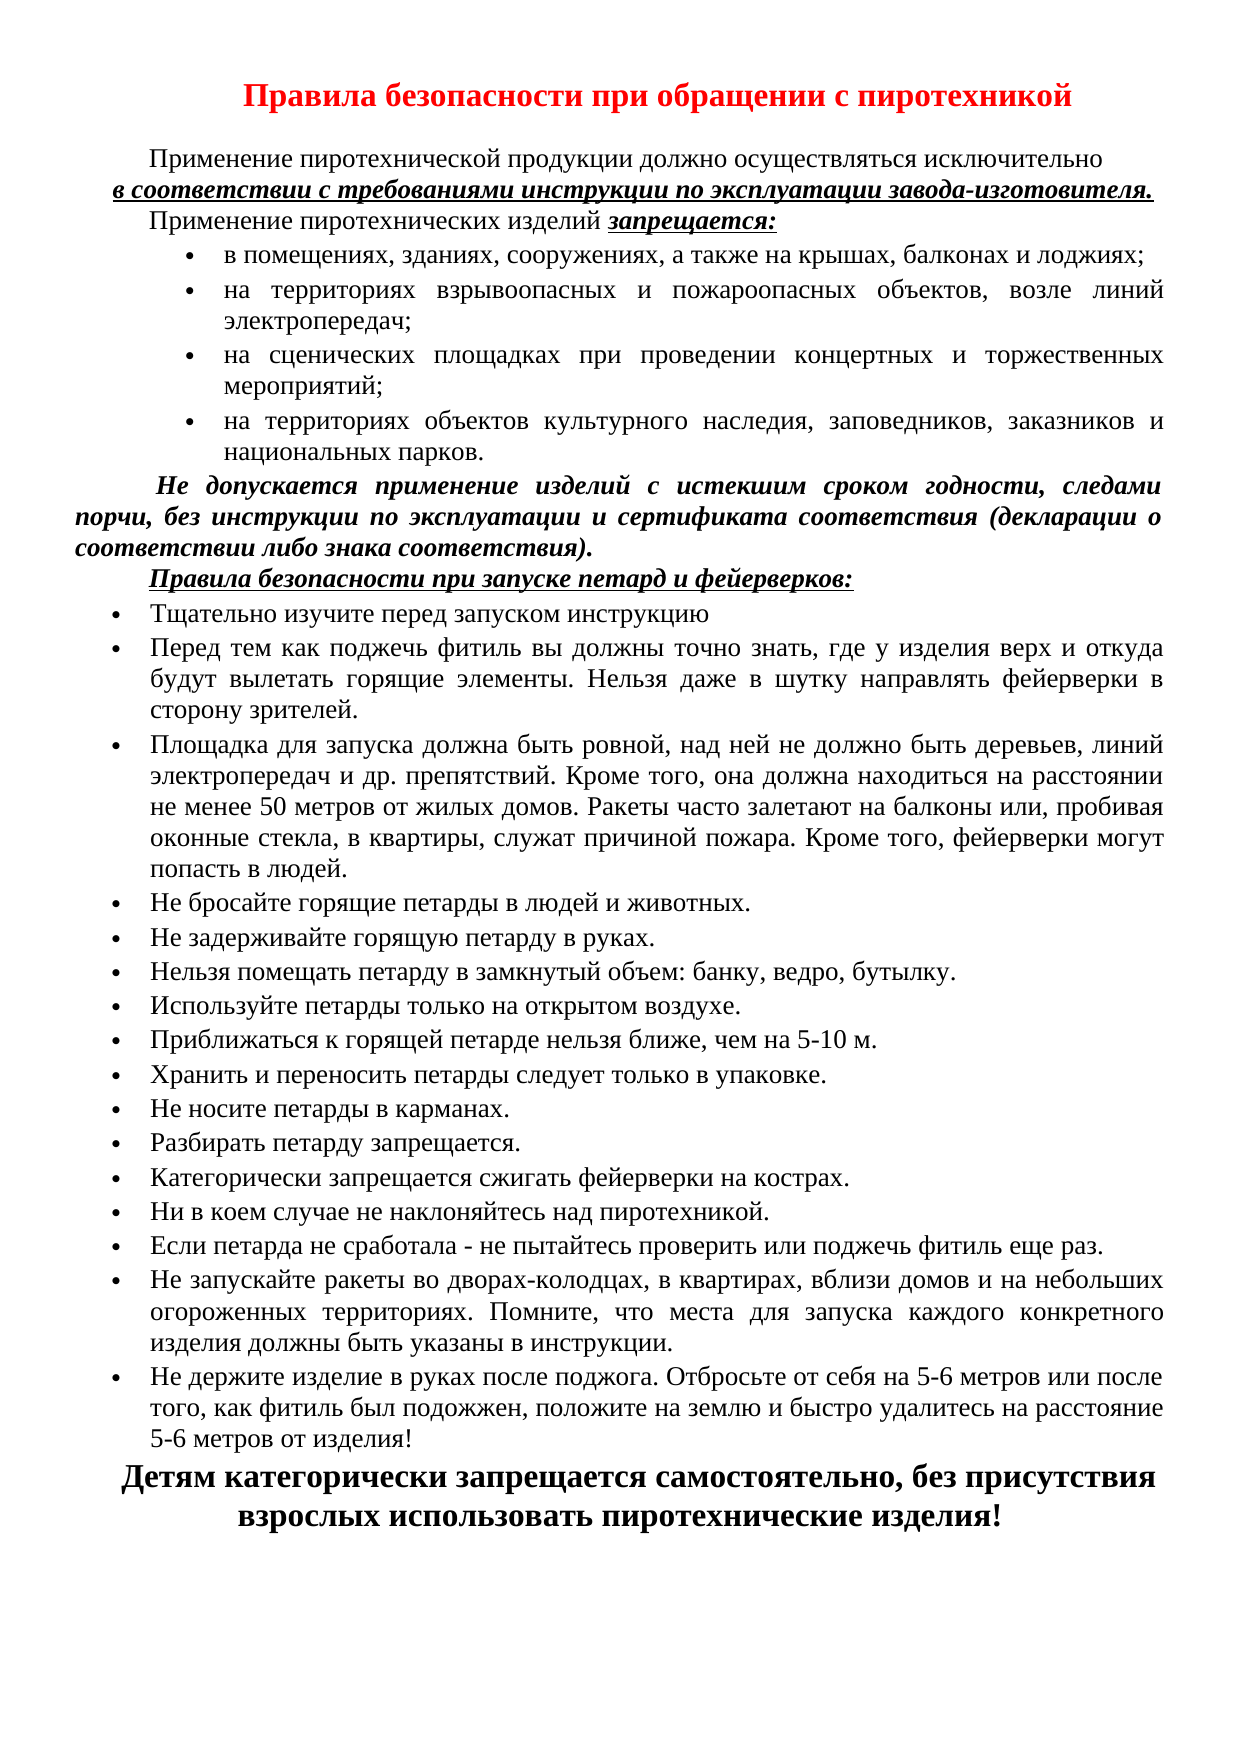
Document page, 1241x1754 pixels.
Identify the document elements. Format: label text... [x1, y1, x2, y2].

list Приближаться к горящей петарде нельзя ближе, чем на 5-10 м. [112, 1024, 1165, 1055]
text Правила безопасности при запуске петард и фейерверков: [75, 563, 1165, 594]
list на сценических площадках при проведении концертных и торжественных мероприятий; [186, 338, 1165, 401]
list Если петарда не сработала - не пытайтесь проверить или поджечь фитиль еще раз. [112, 1229, 1165, 1260]
list Правила безопасности при обращении с пиротехникой [150, 75, 1165, 113]
list Используйте петарды только на открытом воздухе. [112, 989, 1165, 1021]
list Не задерживайте горящую петарду в руках. [112, 921, 1165, 952]
list Перед тем как поджечь фитиль вы должны точно знать, где у изделия верх и откуда будут вылетать горящие элементы. Нельзя даже в шутку направлять фейерверки в сторону зрителей. [112, 631, 1165, 724]
list на территориях объектов культурного наследия, заповедников, заказников и национальных парков. [186, 404, 1165, 466]
text Детям категорически запрещается самостоятельно, без присутствия взрослых использовать пиротехнические изделия! [75, 1457, 1165, 1533]
text в соответствии с требованиями инструкции по эксплуатации завода-изготовителя. [90, 173, 1165, 204]
list Не держите изделие в руках после поджога. Отбросьте от себя на 5-6 метров или после того, как фитиль был подожжен, положите на землю и быстро удалитесь на расстояние 5-6 метров от изделия! [112, 1360, 1165, 1453]
text Не допускается применение изделий с истекшим сроком годности, следами порчи, без инструкции по эксплуатации и сертификата соответствия (декларации о соответствии либо знака соответствия). [75, 469, 1165, 563]
list Разбирать петарду запрещается. [112, 1126, 1165, 1158]
list Тщательно изучите перед запуском инструкцию [112, 597, 1165, 628]
list Хранить и переносить петарды следует только в упаковке. [112, 1058, 1165, 1089]
list в помещениях, зданиях, сооружениях, а также на крышах, балконах и лоджиях; [186, 239, 1165, 270]
list Не носите петарды в карманах. [112, 1092, 1165, 1123]
list на территориях взрывоопасных и пожароопасных объектов, возле линий электропередач; [186, 273, 1165, 335]
list Категорически запрещается сжигать фейерверки на кострах. [112, 1161, 1165, 1192]
list Нельзя помещать петарду в замкнутый объем: банку, ведро, бутылку. [112, 955, 1165, 986]
list Не запускайте ракеты во дворах-колодцах, в квартирах, вблизи домов и на небольших огороженных территориях. Помните, что места для запуска каждого конкретного изделия должны быть указаны в инструкции. [112, 1263, 1165, 1357]
text Применение пиротехнических изделий запрещается: [75, 204, 1165, 236]
list Площадка для запуска должна быть ровной, над ней не должно быть деревьев, линий электропередач и др. препятствий. Кроме того, она должна находиться на расстоянии не менее 50 метров от жилых домов. Ракеты часто залетают на балконы или, пробивая оконные стекла, в квартиры, служат причиной пожара. Кроме того, фейерверки могут попасть в людей. [112, 728, 1165, 883]
text Применение пиротехнической продукции должно осуществляться исключительно [90, 142, 1165, 173]
list Ни в коем случае не наклоняйтесь над пиротехникой. [112, 1195, 1165, 1226]
list Не бросайте горящие петарды в людей и животных. [112, 887, 1165, 918]
